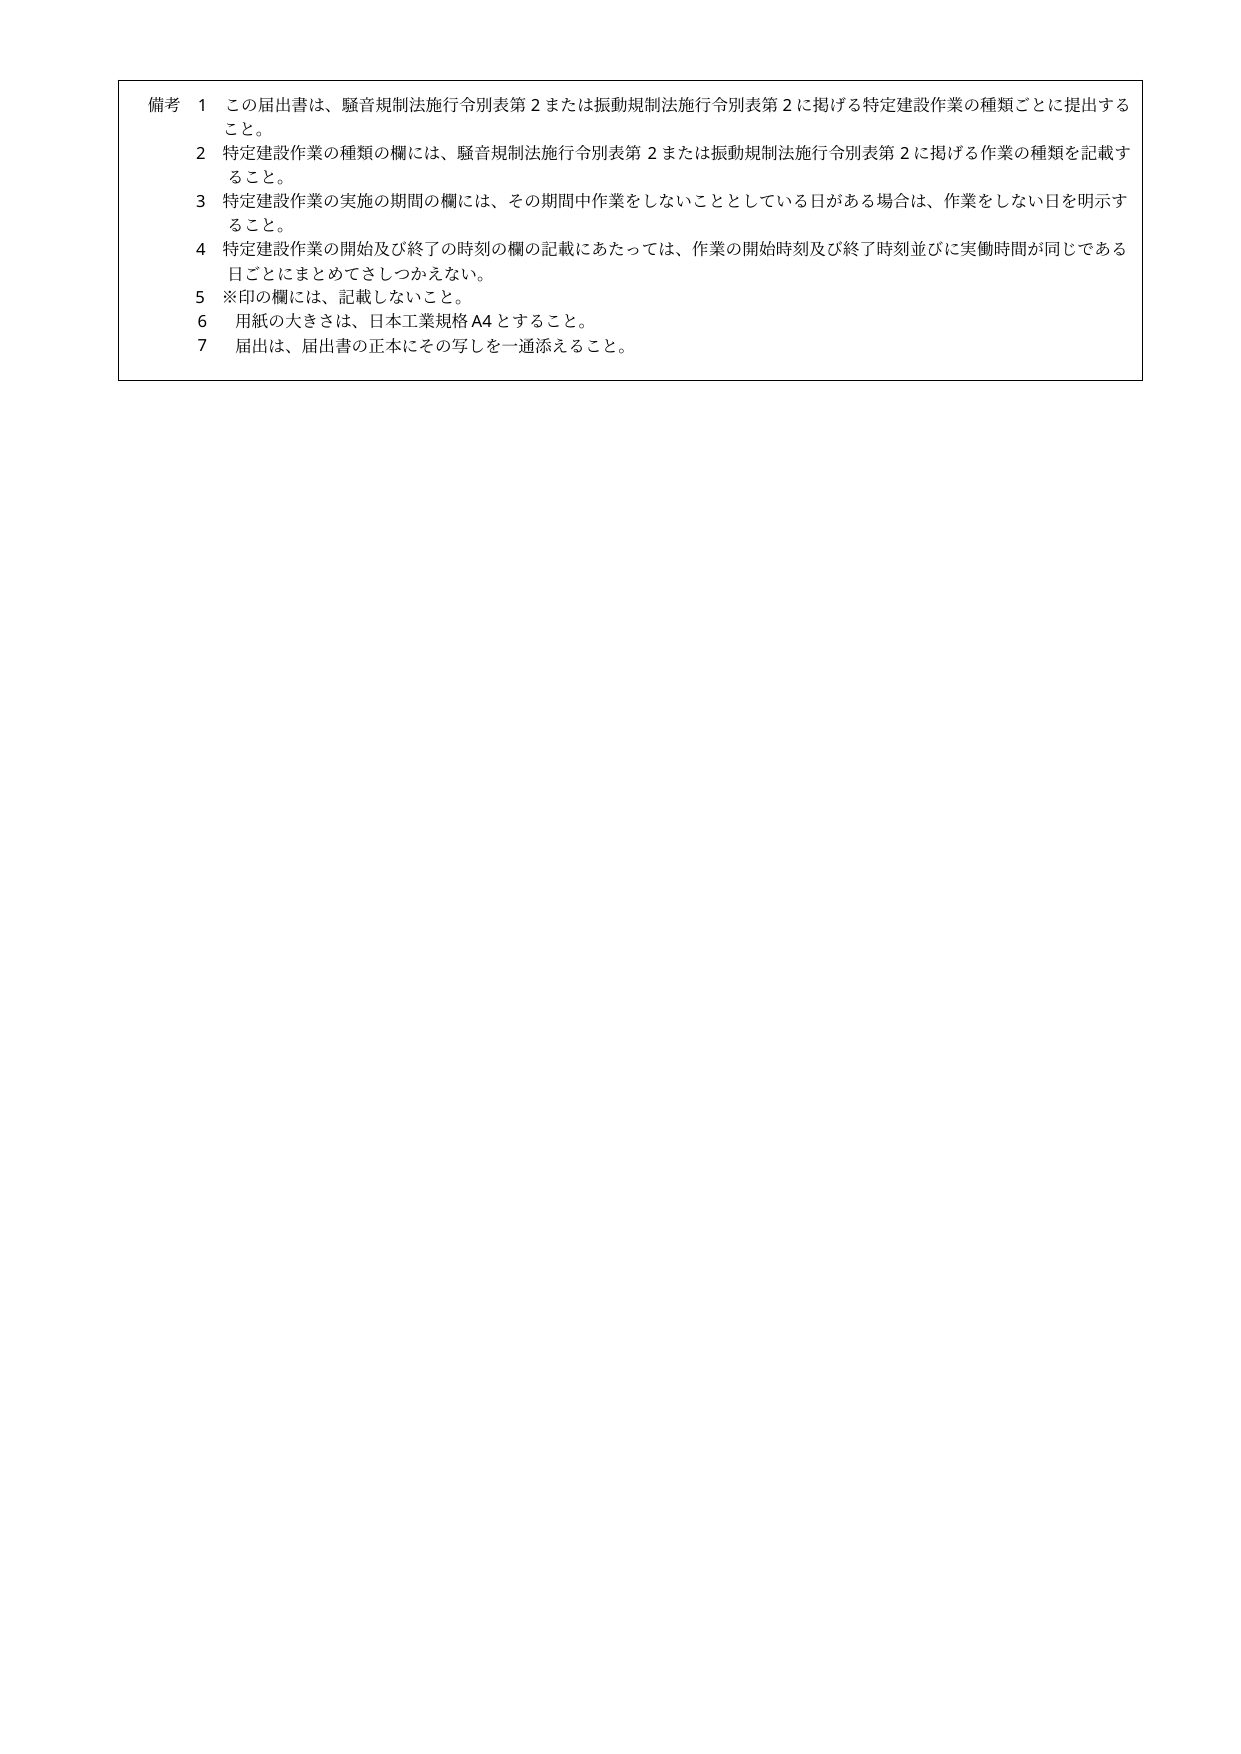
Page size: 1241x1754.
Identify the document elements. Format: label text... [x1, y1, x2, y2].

table_cell 備考 1 この届出書は、騒音規制法施行令別表第2または振動規制法施行令別表第2に掲げる特定建設作業の種類ごとに提出すること。 2 特定建設作業の種類の欄には、騒音規制法施行令別表第2または振動規制法施行令別表第2に掲げる作業の種類を記載すること。 3 特定建設作業の実施の期間の欄には、その期間中作業をしないこととしている日がある場合は、作業をしない日を明示すること。 4 特定建設作業の開始及び終了の時刻の欄の記載にあたっては、作業の開始時刻及び終了時刻並びに実働時間が同じである日ごとにまとめてさしつかえない。 5 ※印の欄には、記載しないこと。 用紙の大きさは、日本工業規格A4とすること。 届出は、届出書の正本にその写しを一通添えること。 [119, 81, 1142, 379]
